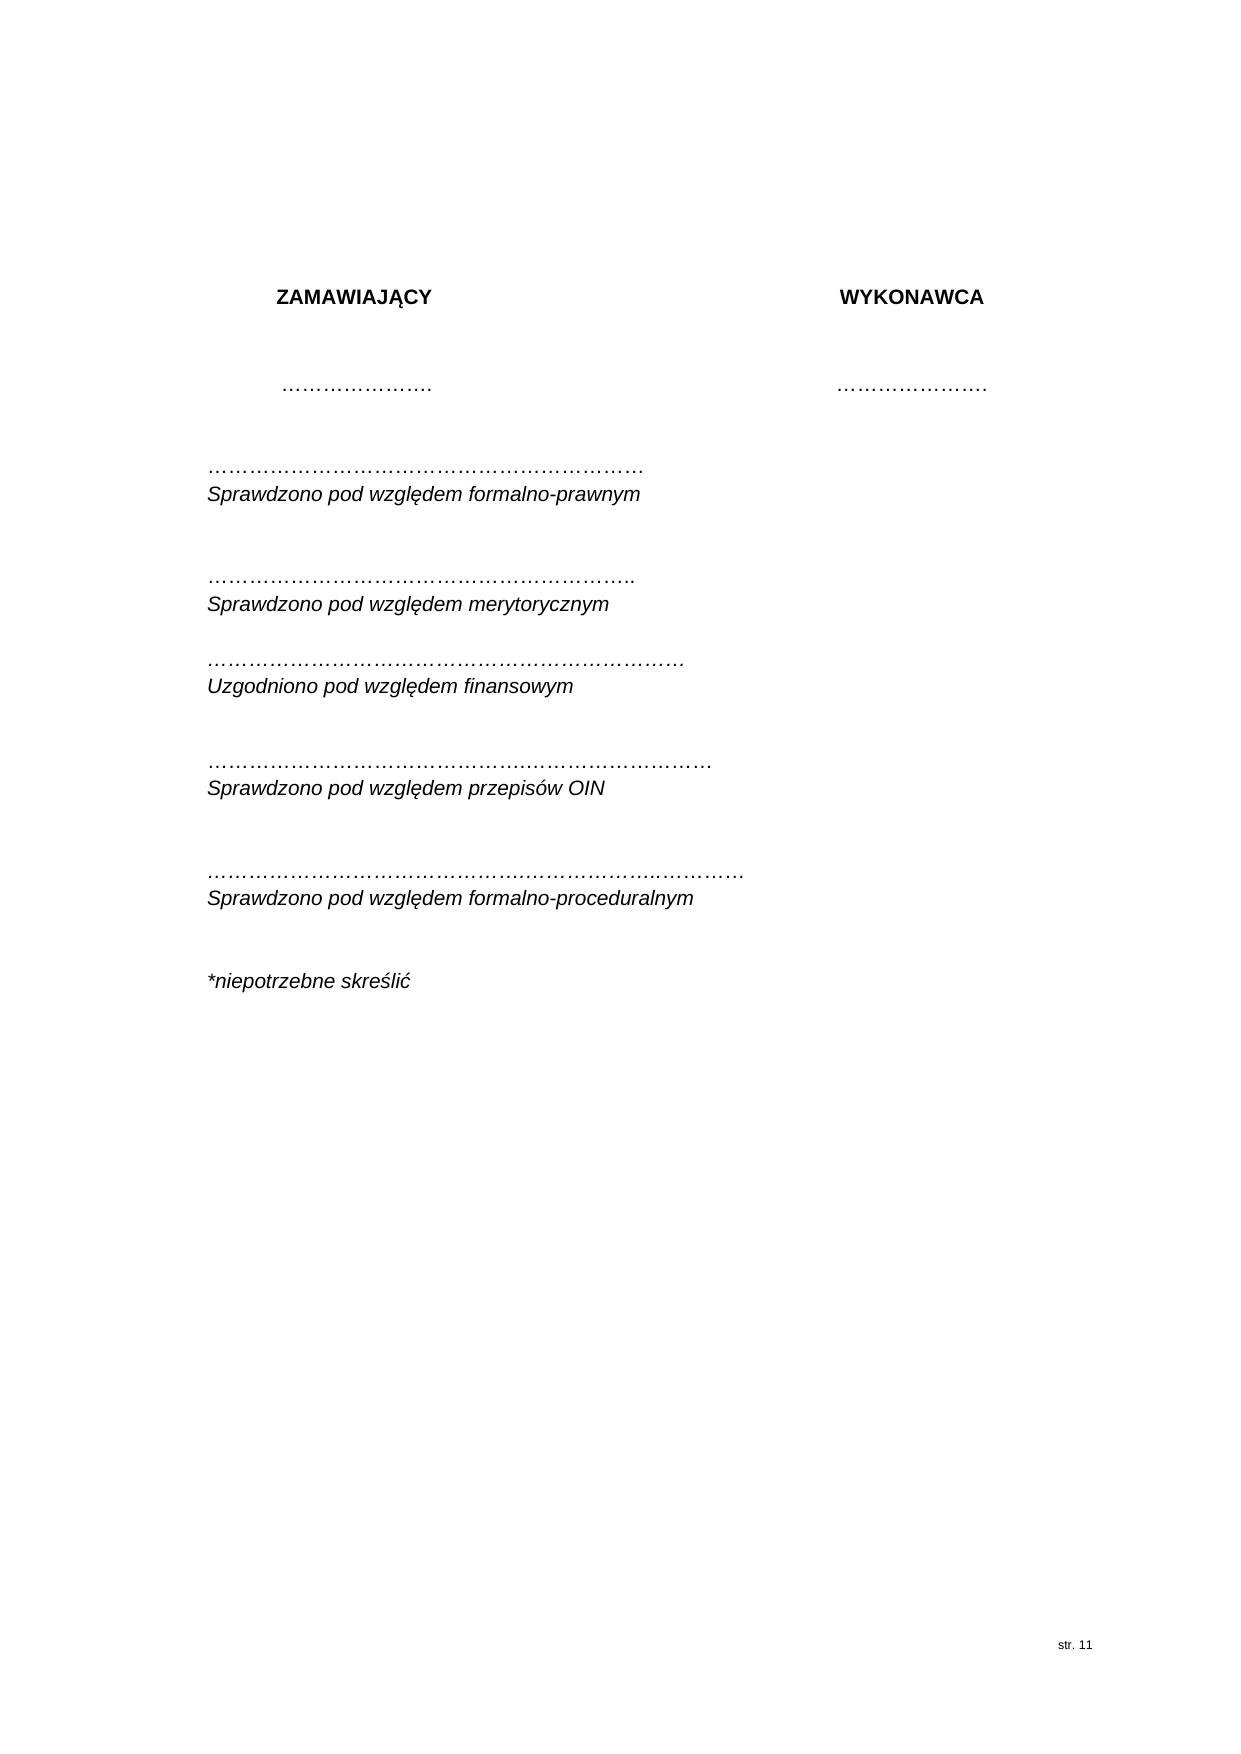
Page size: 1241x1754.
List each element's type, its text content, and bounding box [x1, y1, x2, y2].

text *niepotrzebne skreślić [207, 969, 1092, 993]
text ZAMAWIAJĄCY WYKONAWCA [207, 285, 1092, 309]
text Sprawdzono pod względem merytorycznym [207, 592, 1092, 616]
subtitle …………………………………………………………… [207, 647, 1092, 671]
text ……………………………………………………… [207, 454, 1092, 478]
text Sprawdzono pod względem przepisów OIN [207, 776, 1092, 800]
subtitle Uzgodniono pod względem finansowym [207, 674, 1092, 698]
text Sprawdzono pod względem formalno-proceduralnym [207, 886, 1092, 910]
text …………………. …………………. [207, 372, 1092, 396]
text ……………………………………….……………………… [207, 749, 1092, 773]
text ……………………………………….………………..………… [207, 859, 1092, 883]
text Sprawdzono pod względem formalno-prawnym [207, 482, 1092, 506]
text …………………………………………………….. [207, 564, 1092, 588]
